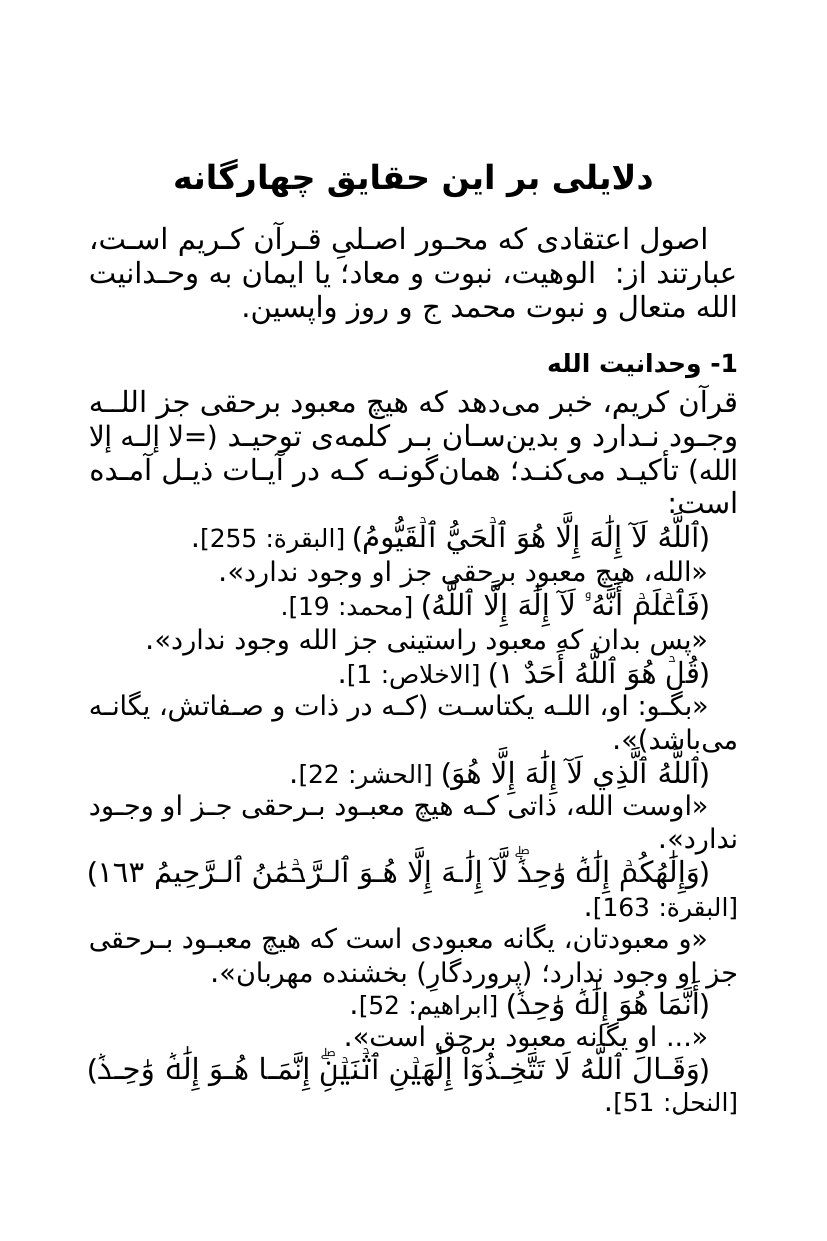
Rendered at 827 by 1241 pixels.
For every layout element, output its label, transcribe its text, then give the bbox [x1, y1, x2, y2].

text 1- وحدانیت الله [89, 349, 738, 379]
text «الله، هیچ معبود برحقی جز او وجود ندارد». [89, 555, 738, 589]
text «... او یگانه معبود برحق است». [89, 1021, 738, 1053]
text ﴿وَقَالَ ٱللَّهُ لَا تَتَّخِذُوٓاْ إِلَٰهَيۡنِ ٱثۡنَيۡنِۖ إِنَّمَا هُوَ إِلَٰهٞ وَٰحِدٞ﴾ [النحل: 51]. [89, 1053, 738, 1118]
text «پس بدان که معبود راستینی جز الله وجود ندارد». [89, 623, 738, 657]
text دلایلی بر این حقایق چهارگانه [89, 159, 738, 198]
text ﴿وَإِلَٰهُكُمۡ إِلَٰهٞ وَٰحِدٞۖ لَّآ إِلَٰهَ إِلَّا هُوَ ٱلرَّحۡمَٰنُ ٱلرَّحِيمُ ١٦٣﴾ [البقرة: 163]. [89, 856, 738, 923]
text ﴿أَنَّمَا هُوَ إِلَٰهٞ وَٰحِدٞ﴾ [ابراهيم: 52]. [89, 989, 738, 1021]
text ﴿فَٱعۡلَمۡ أَنَّهُۥ لَآ إِلَٰهَ إِلَّا ٱللَّهُ﴾ [محمد: 19]. [89, 589, 738, 623]
text ﴿ٱللَّهُ لَآ إِلَٰهَ إِلَّا هُوَ ٱلۡحَيُّ ٱلۡقَيُّومُ﴾ [البقرة: 255]. [89, 521, 738, 555]
text «بگو: او، الله یکتاست (که در ذات و صفاتش، یگانه می‌باشد)». [89, 691, 738, 756]
text اصول اعتقادی که محور اصلیِ قرآن کریم است، عبارتند از: الوهیت، نبوت و معاد؛ یا ایمان به وحدانیت الله متعال و نبوت محمد ج و روز واپسین. [89, 223, 738, 324]
text ﴿قُلۡ هُوَ ٱللَّهُ أَحَدٌ ١﴾ [الاخلاص: 1]. [89, 657, 738, 691]
text ﴿ٱللَّهُ ٱلَّذِي لَآ إِلَٰهَ إِلَّا هُوَ﴾ [الحشر: 22]. [89, 756, 738, 790]
text «و معبودتان، یگانه معبودی است که هیچ معبود برحقی جز او وجود ندارد؛ (پروردگارِ) بخشنده مهربان». [89, 923, 738, 989]
text «اوست الله، ذاتی که هیچ معبود برحقی جز او وجود ندارد». [89, 790, 738, 856]
text قرآن کریم، خبر می‌دهد که هیچ معبود برحقی جز الله وجود ندارد و بدین‌سان بر کلمه‌ی توحید (=لا إله إلا الله) تأکید می‌کند؛ همان‌گونه که در آیات ذیل آمده است: [89, 385, 738, 521]
